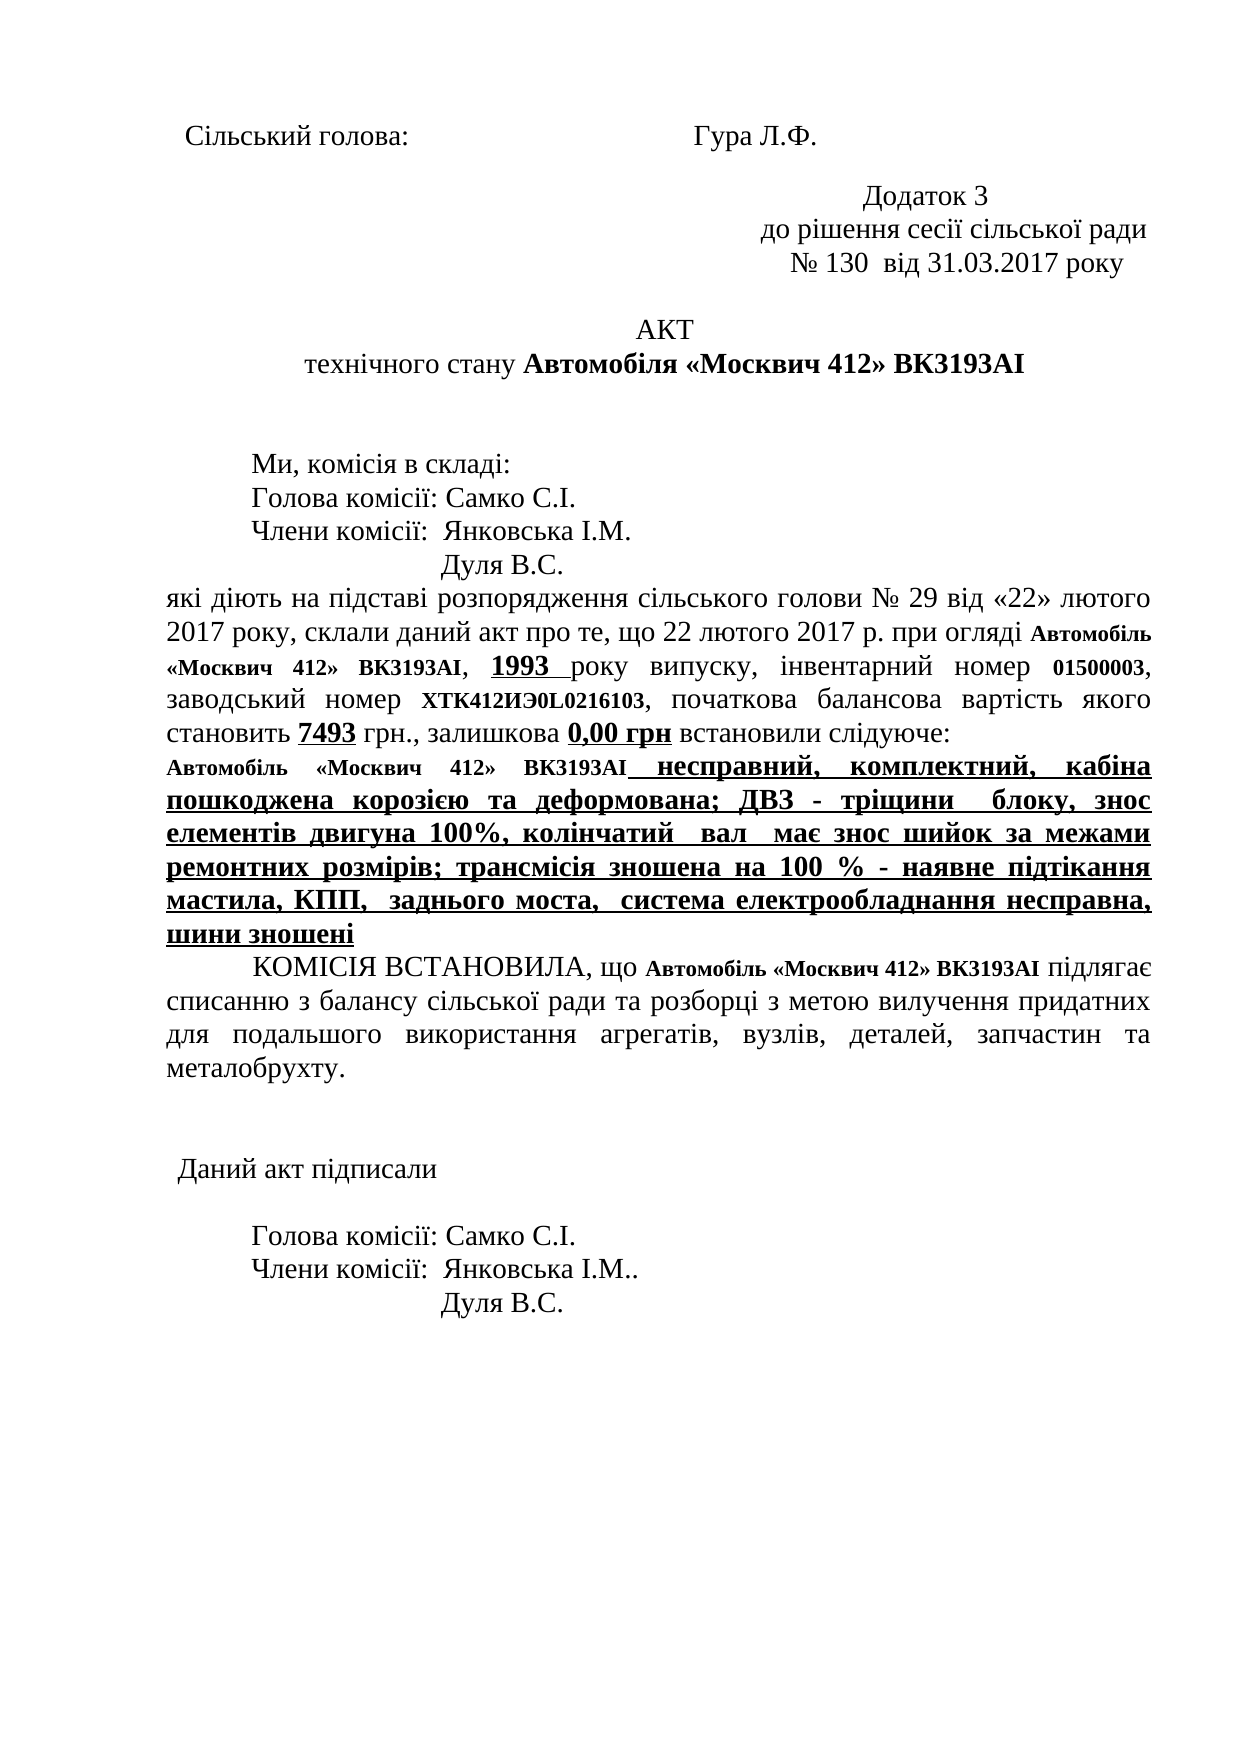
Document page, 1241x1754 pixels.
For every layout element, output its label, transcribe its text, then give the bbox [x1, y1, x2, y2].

text Автомобіль «Москвич 412» ВК3193АІ несправний, комплектний, кабіна пошкоджена корозією та деформована; ДВЗ - тріщини блоку, знос елементів двигуна 100%, колінчатий вал має знос шийок за межами ремонтних розмірів; трансмісія зношена на 100 % - наявне підтікання мастила, КПП, заднього моста, система електрообладнання несправна, шини зношені [166, 748, 1152, 811]
text Даний акт підписали [177, 1151, 1152, 1184]
text Члени комісії: Янковська І.М. [177, 513, 1152, 547]
text АКТ [177, 312, 1152, 346]
text Автомобіль «Москвич 412» ВК3193АІ несправний, комплектний, кабіна пошкоджена корозією та деформована; ДВЗ - тріщини блоку, знос елементів двигуна 100%, колінчатий вал має знос шийок за межами ремонтних розмірів; трансмісія зношена на 100 % - наявне підтікання мастила, КПП, заднього моста, система електрообладнання несправна, шини зношені [166, 880, 1152, 911]
text Члени комісії: Янковська І.М.. [177, 1251, 1152, 1285]
text Голова комісії: Самко С.І. [177, 480, 1152, 513]
text Дуля В.С. [177, 547, 1152, 581]
text № 130 від 31.03.2017 року [177, 245, 1152, 279]
text КОМІСІЯ ВСТАНОВИЛА, що Автомобіль «Москвич 412» ВК3193АІ підлягає списанню з балансу сільської ради та розборці з метою вилучення придатних для подальшого використання агрегатів, вузлів, деталей, запчастин та металобрухту. [166, 949, 1152, 1084]
text Ми, комісія в складі: [177, 446, 1152, 480]
text Голова комісії: Самко С.І. [177, 1218, 1152, 1251]
text Автомобіль «Москвич 412» ВК3193АІ несправний, комплектний, кабіна пошкоджена корозією та деформована; ДВЗ - тріщини блоку, знос елементів двигуна 100%, колінчатий вал має знос шийок за межами ремонтних розмірів; трансмісія зношена на 100 % - наявне підтікання мастила, КПП, заднього моста, система електрообладнання несправна, шини зношені [166, 913, 1152, 949]
text Дуля В.С. [177, 1285, 1152, 1318]
text Сільський голова: Гура Л.Ф. [177, 118, 1152, 152]
text до рішення сесії сільської ради [177, 212, 1152, 245]
text Додаток 3 [177, 178, 1152, 212]
text Автомобіль «Москвич 412» ВК3193АІ несправний, комплектний, кабіна пошкоджена корозією та деформована; ДВЗ - тріщини блоку, знос елементів двигуна 100%, колінчатий вал має знос шийок за межами ремонтних розмірів; трансмісія зношена на 100 % - наявне підтікання мастила, КПП, заднього моста, система електрообладнання несправна, шини зношені [166, 813, 1152, 878]
text які діють на підставі розпорядження сільського голови № 29 від «22» лютого 2017 року, склали даний акт про те, що 22 лютого 2017 р. при огляді Автомобіль «Москвич 412» ВК3193АІ, 1993 року випуску, інвентарний номер 01500003, заводський номер ХТК412ИЭ0L0216103, початкова балансова вартість якого становить 7493 грн., залишкова 0,00 грн встановили слідуюче: [166, 581, 1152, 748]
text технічного стану Автомобіля «Москвич 412» ВК3193АІ [177, 346, 1152, 379]
